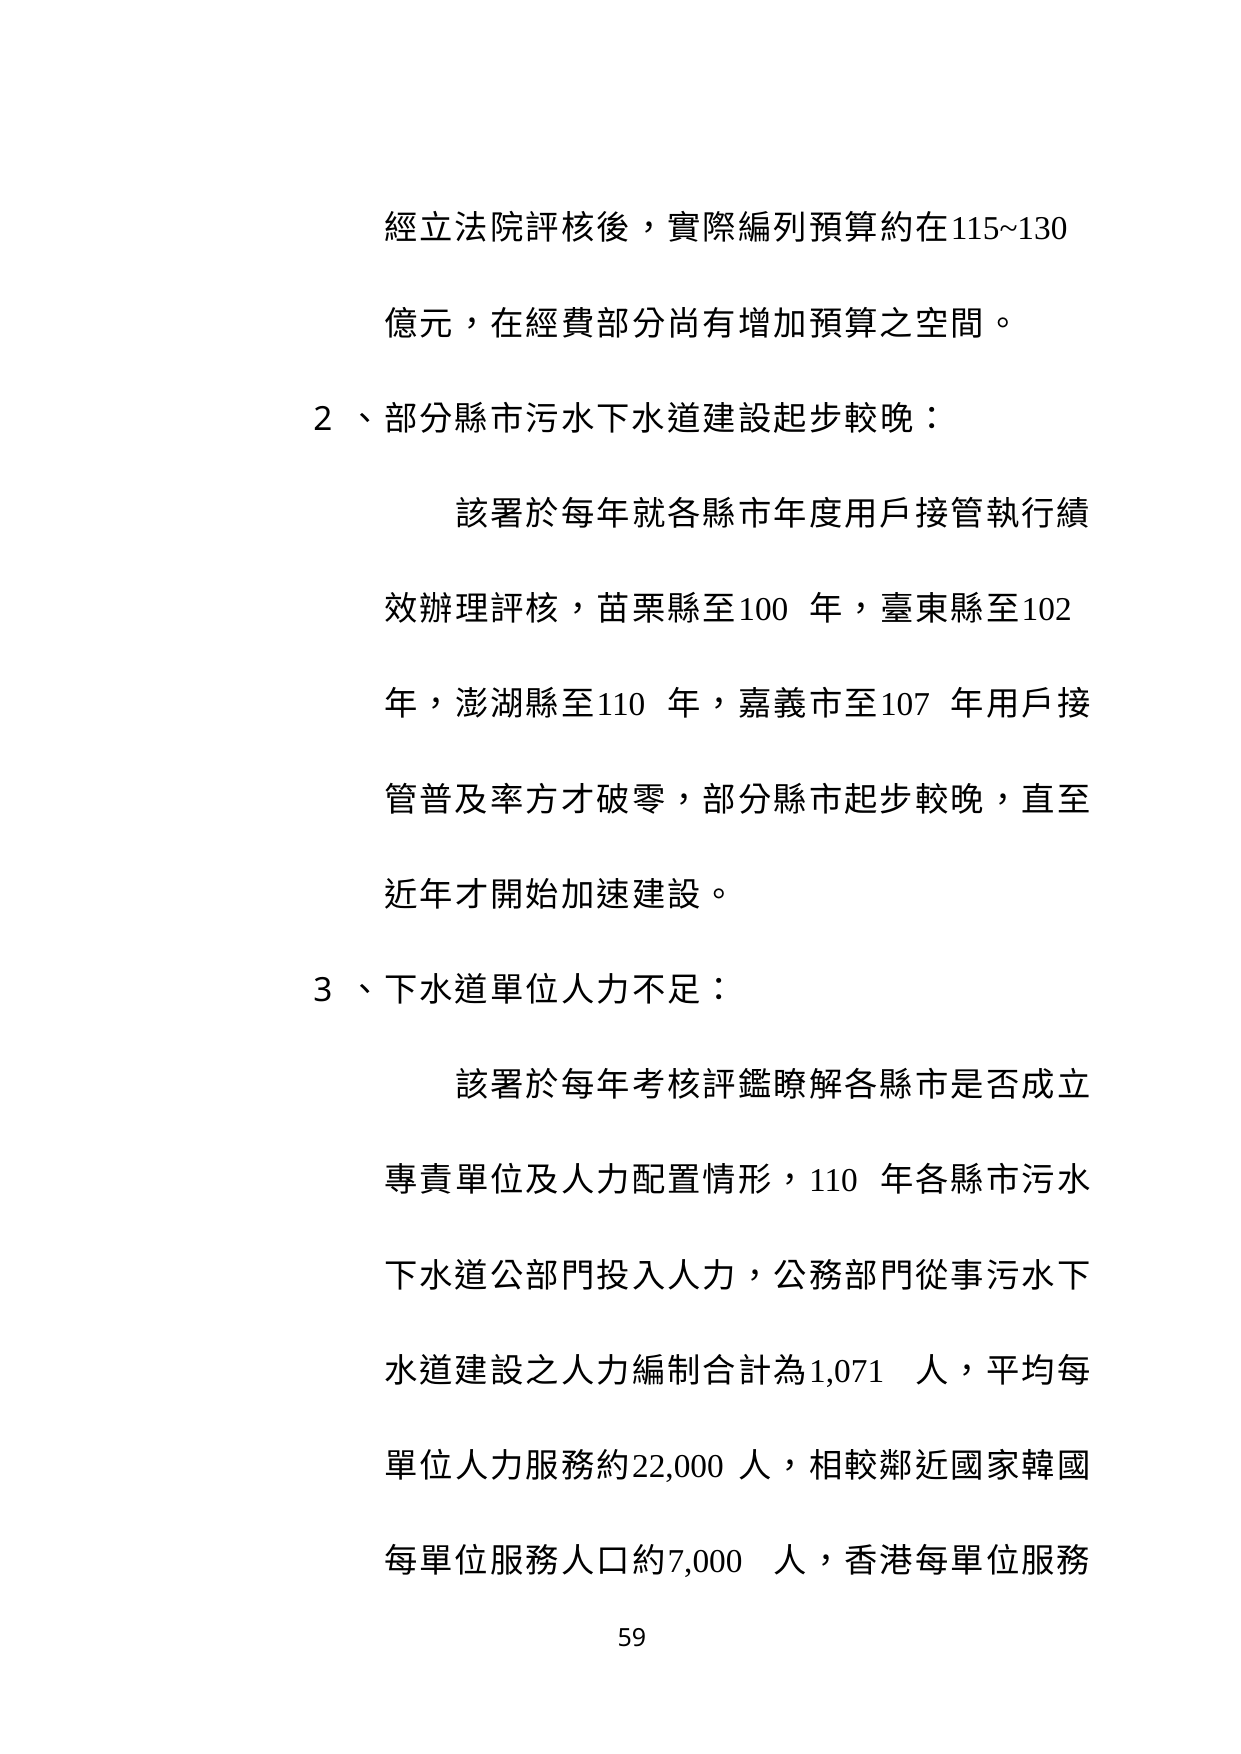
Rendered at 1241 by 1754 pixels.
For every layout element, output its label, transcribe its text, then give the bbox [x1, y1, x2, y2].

subtitle 部分縣市污水下水道建設起步較晚： [296, 368, 1092, 463]
text 該署於每年就各縣市年度用戶接管執行績效辦理評核，苗栗縣至100年，臺東縣至102年，澎湖縣至110年，嘉義市至107年用戶接管普及率方才破零，部分縣市起步較晚，直至近年才開始加速建設。 [349, 463, 1092, 939]
text 污水下水道建設計畫屬於跨年度建設，各年度預計投入建設經費約需160億元預算，惟經立法院評核後，實際編列預算約在115~130億元，在經費部分尚有增加預算之空間。 [349, 178, 1092, 368]
subtitle 下水道單位人力不足： [296, 939, 1092, 1034]
